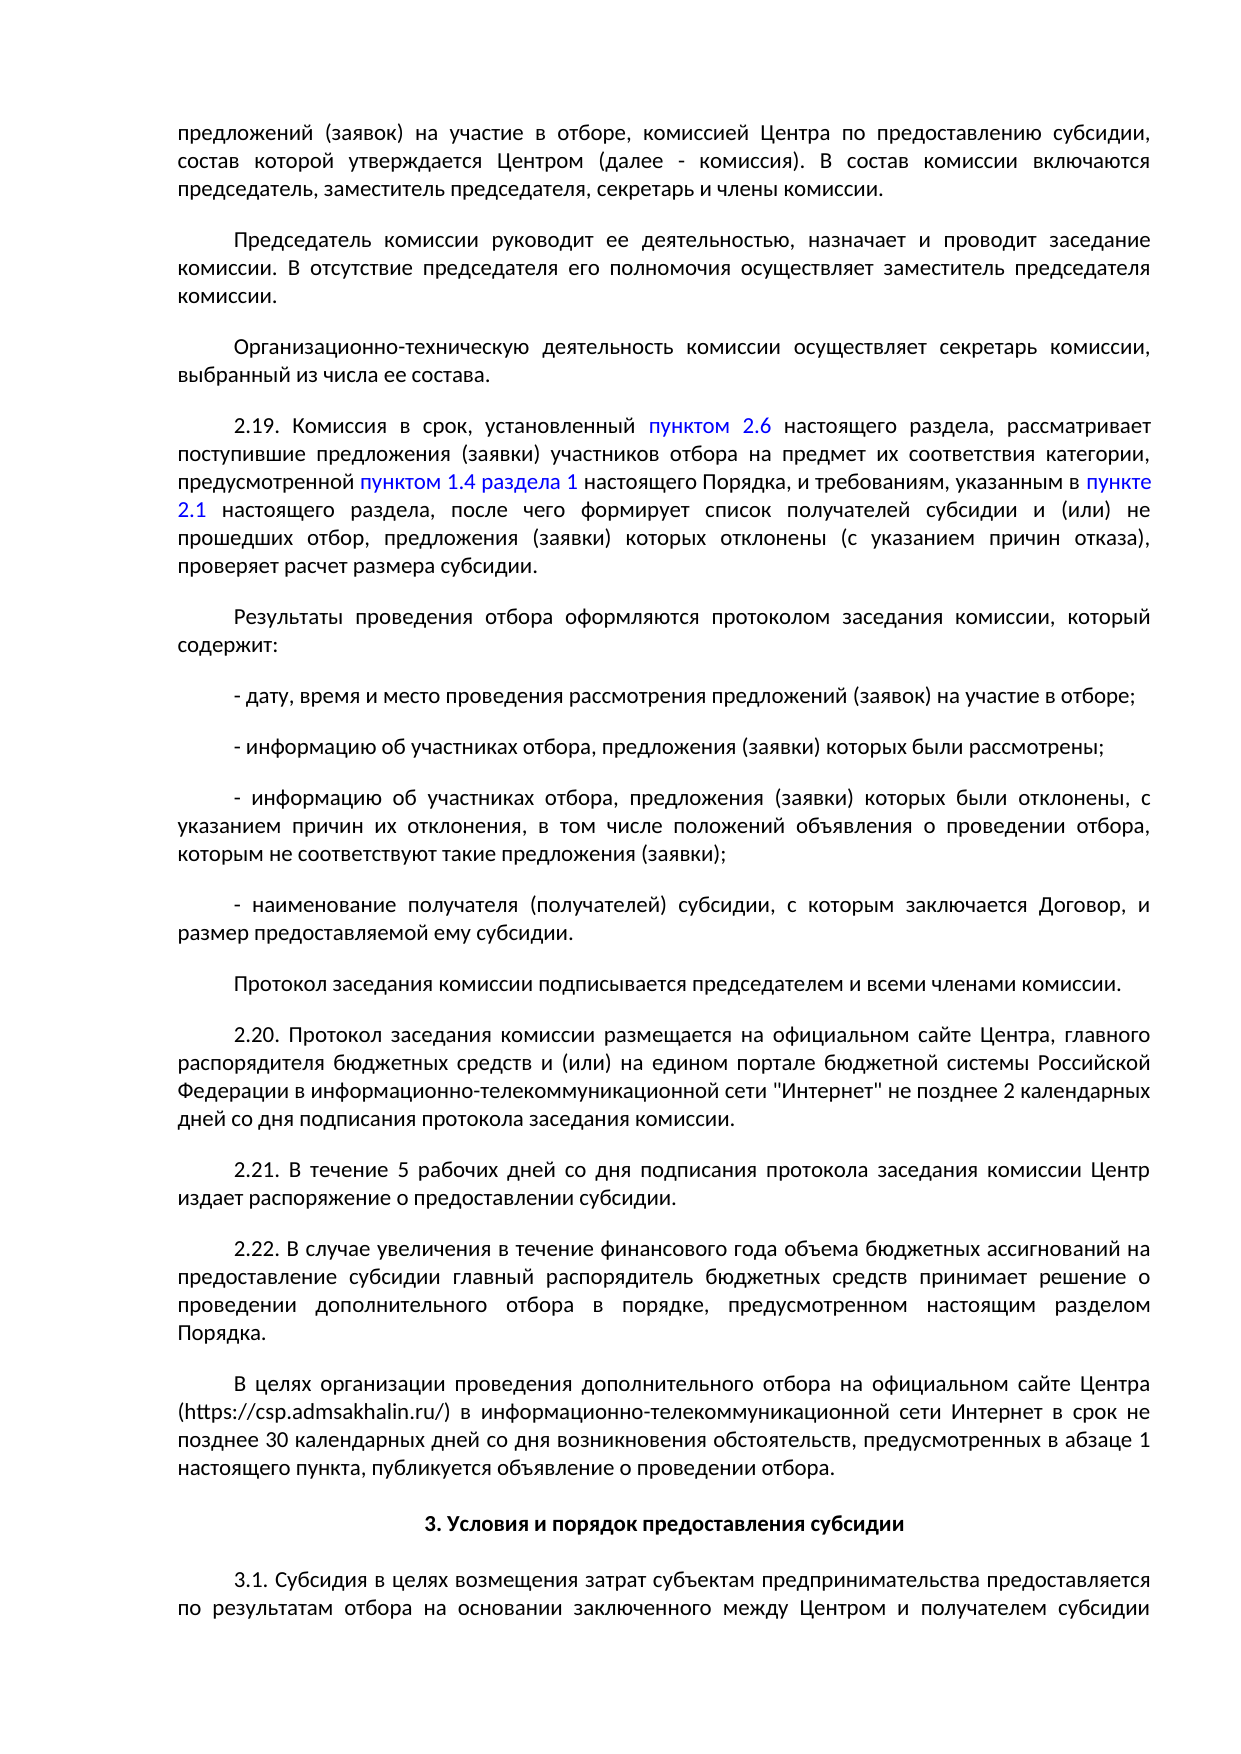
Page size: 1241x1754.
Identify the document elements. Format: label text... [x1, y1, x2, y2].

text Протокол заседания комиссии подписывается председателем и всеми членами комиссии. [177, 969, 1152, 997]
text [177, 1565, 1152, 1621]
text - наименование получателя (получателей) субсидии, с которым заключается Договор, и размер предоставляемой ему субсидии. [177, 890, 1152, 946]
title 3. Условия и порядок предоставления субсидии [177, 1509, 1152, 1537]
text Председатель комиссии руководит ее деятельностью, назначает и проводит заседание комиссии. В отсутствие председателя его полномочия осуществляет заместитель председателя комиссии. [177, 225, 1152, 309]
text - информацию об участниках отбора, предложения (заявки) которых были рассмотрены; [177, 732, 1152, 760]
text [177, 118, 1152, 202]
text Результаты проведения отбора оформляются протоколом заседания комиссии, который содержит: [177, 602, 1152, 658]
text Организационно-техническую деятельность комиссии осуществляет секретарь комиссии, выбранный из числа ее состава. [177, 332, 1152, 388]
text 2.19. Комиссия в срок, установленный пунктом 2.6 настоящего раздела, рассматривает поступившие предложения (заявки) участников отбора на предмет их соответствия категории, предусмотренной пунктом 1.4 раздела 1 настоящего Порядка, и требованиям, указанным в пункте 2.1 настоящего раздела, после чего формирует список получателей субсидии и (или) не прошедших отбор, предложения (заявки) которых отклонены (с указанием причин отказа), проверяет расчет размера субсидии. [177, 411, 1152, 579]
text 2.21. В течение 5 рабочих дней со дня подписания протокола заседания комиссии Центр издает распоряжение о предоставлении субсидии. [177, 1155, 1152, 1211]
text 2.20. Протокол заседания комиссии размещается на официальном сайте Центра, главного распорядителя бюджетных средств и (или) на едином портале бюджетной системы Российской Федерации в информационно-телекоммуникационной сети "Интернет" не позднее 2 календарных дней со дня подписания протокола заседания комиссии. [177, 1020, 1152, 1132]
text - информацию об участниках отбора, предложения (заявки) которых были отклонены, с указанием причин их отклонения, в том числе положений объявления о проведении отбора, которым не соответствуют такие предложения (заявки); [177, 783, 1152, 867]
text - дату, время и место проведения рассмотрения предложений (заявок) на участие в отборе; [177, 681, 1152, 709]
text В целях организации проведения дополнительного отбора на официальном сайте Центра (https://csp.admsakhalin.ru/) в информационно-телекоммуникационной сети Интернет в срок не позднее 30 календарных дней со дня возникновения обстоятельств, предусмотренных в абзаце 1 настоящего пункта, публикуется объявление о проведении отбора. [177, 1369, 1152, 1481]
text 2.22. В случае увеличения в течение финансового года объема бюджетных ассигнований на предоставление субсидии главный распорядитель бюджетных средств принимает решение о проведении дополнительного отбора в порядке, предусмотренном настоящим разделом Порядка. [177, 1234, 1152, 1346]
